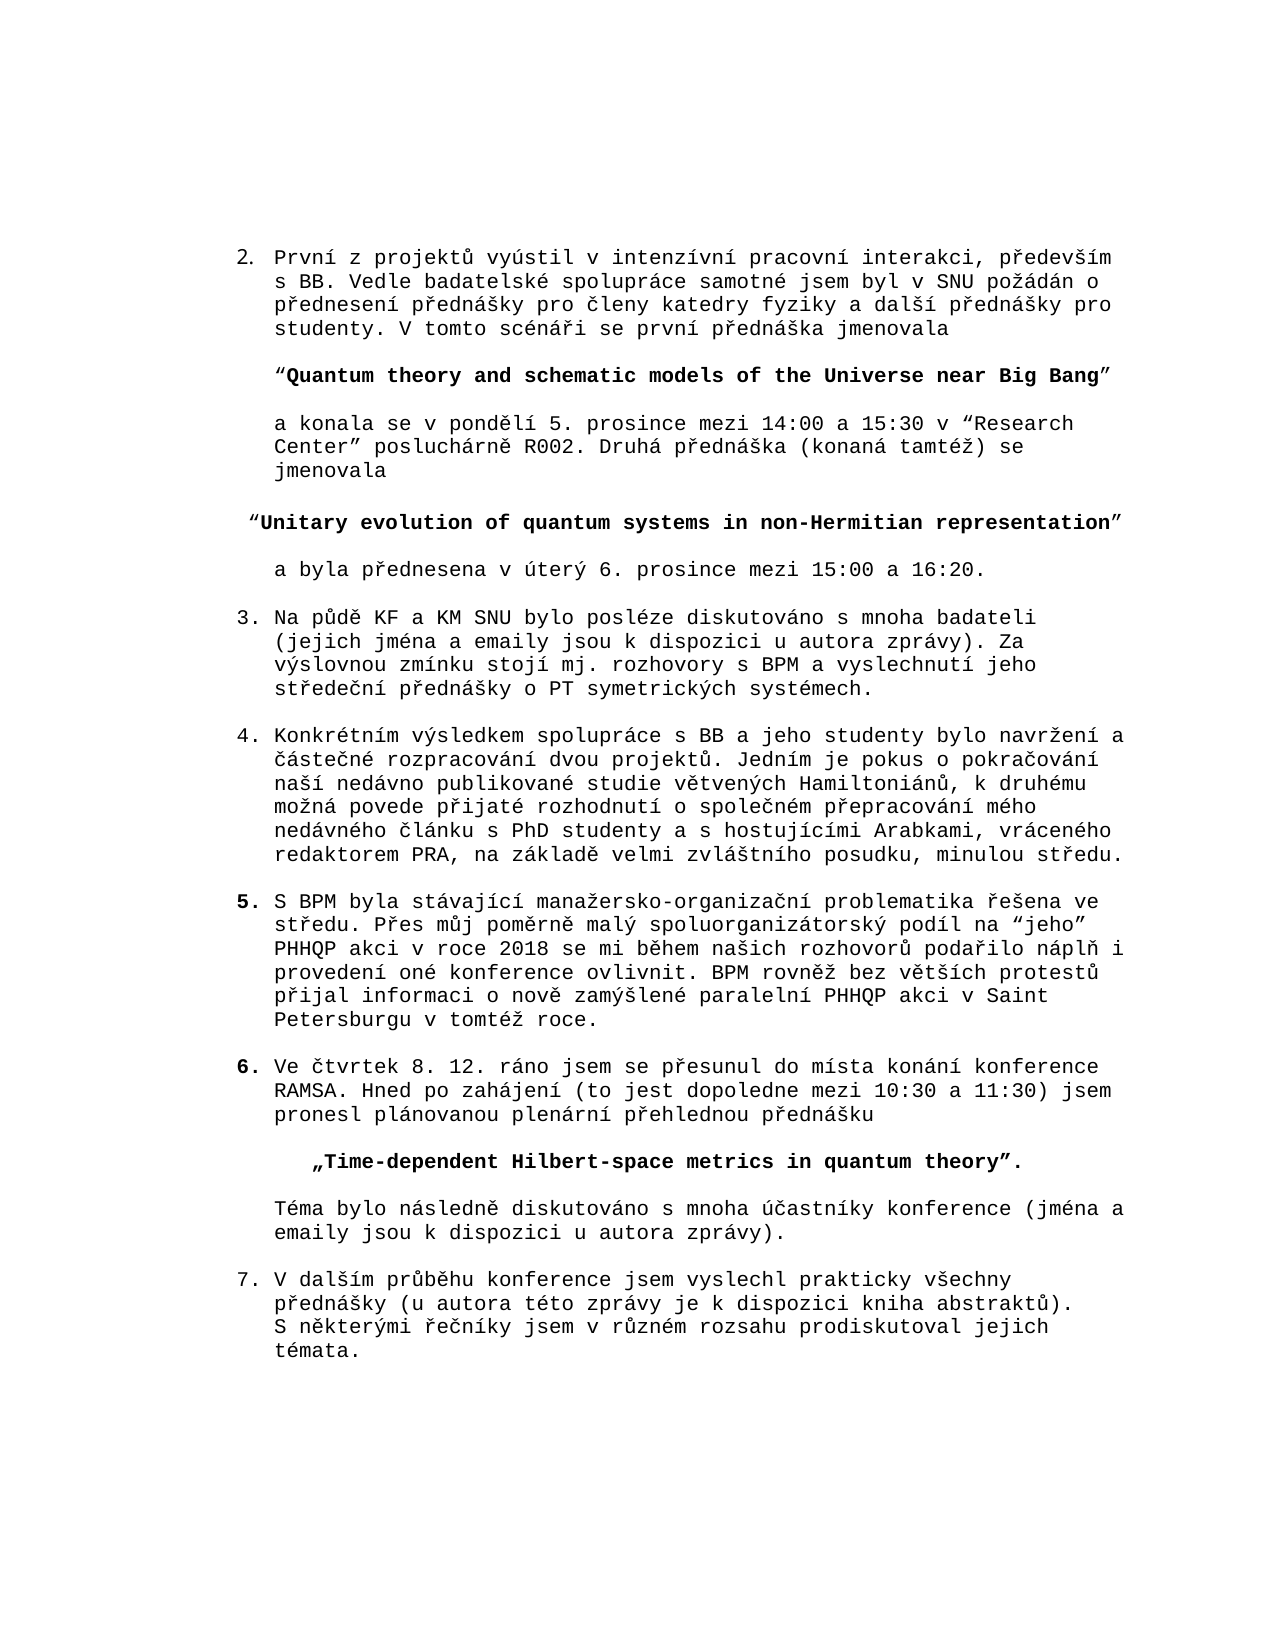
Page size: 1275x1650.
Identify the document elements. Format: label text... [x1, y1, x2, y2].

list Konkrétním výsledkem spolupráce s BB a jeho studenty bylo navržení a částečné rozpracování dvou projektů. Jedním je pokus o pokračování naší nedávno publikované studie větvených Hamiltoniánů, k druhému možná povede přijaté rozhodnutí o společném přepracování mého nedávného článku s PhD studenty a s hostujícími Arabkami, vráceného redaktorem PRA, na základě velmi zvláštního posudku, minulou středu. [236, 725, 1127, 867]
text “Unitary evolution of quantum systems in non-Hermitian representation” [148, 512, 1127, 536]
list Ve čtvrtek 8. 12. ráno jsem se přesunul do místa konání konference RAMSA. Hned po zahájení (to jest dopoledne mezi 10:30 a 11:30) jsem pronesl plánovanou plenární přehlednou přednášku [236, 1056, 1127, 1127]
list S BPM byla stávající manažersko-organizační problematika řešena ve středu. Přes můj poměrně malý spoluorganizátorský podíl na “jeho” PHHQP akci v roce 2018 se mi během našich rozhovorů podařilo náplň i provedení oné konference ovlivnit. BPM rovněž bez větších protestů přijal informaci o nově zamýšlené paralelní PHHQP akci v Saint Petersburgu v tomtéž roce. [236, 891, 1127, 1033]
list Na půdě KF a KM SNU bylo posléze diskutováno s mnoha badateli (jejich jména a emaily jsou k dispozici u autora zprávy). Za výslovnou zmínku stojí mj. rozhovory s BPM a vyslechnutí jeho středeční přednášky o PT symetrických systémech. [236, 607, 1127, 702]
text „Time-dependent Hilbert-space metrics in quantum theory”. [274, 1151, 1127, 1174]
text “Quantum theory and schematic models of the Universe near Big Bang” [274, 365, 1127, 389]
list V dalším průběhu konference jsem vyslechl prakticky všechny přednášky (u autora této zprávy je k dispozici kniha abstraktů). S některými řečníky jsem v různém rozsahu prodiskutoval jejich témata. [236, 1269, 1127, 1364]
text Téma bylo následně diskutováno s mnoha účastníky konference (jména a emaily jsou k dispozici u autora zprávy). [274, 1198, 1127, 1246]
text a konala se v pondělí 5. prosince mezi 14:00 a 15:30 v “Research Center” posluchárně R002. Druhá přednáška (konaná tamtéž) se jmenovala [274, 413, 1127, 484]
text a byla přednesena v úterý 6. prosince mezi 15:00 a 16:20. [274, 559, 1127, 583]
list První z projektů vyústil v intenzívní pracovní interakci, především s BB. Vedle badatelské spolupráce samotné jsem byl v SNU požádán o přednesení přednášky pro členy katedry fyziky a další přednášky pro studenty. V tomto scénáři se první přednáška jmenovala [236, 242, 1127, 342]
